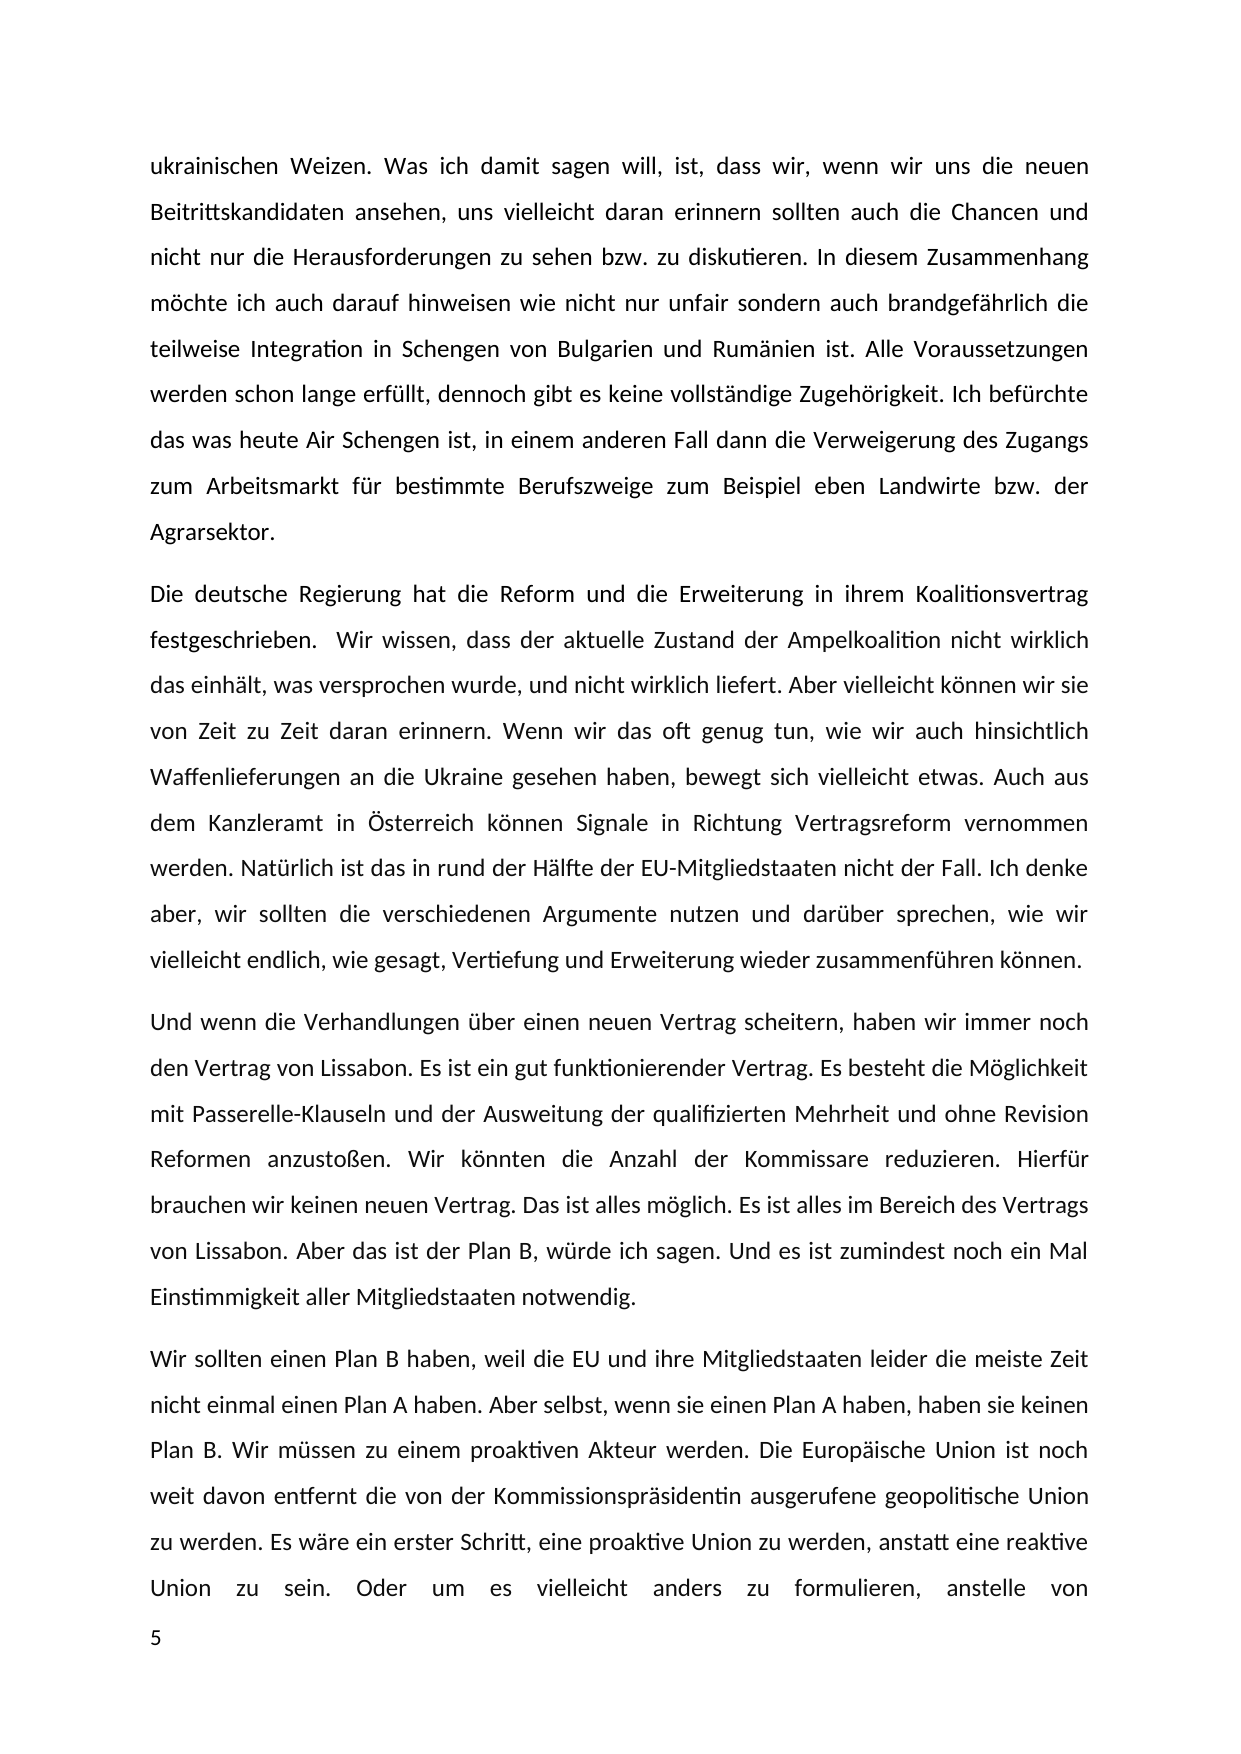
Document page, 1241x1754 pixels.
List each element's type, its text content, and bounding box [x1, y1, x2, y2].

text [150, 150, 1090, 546]
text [150, 1343, 1090, 1602]
text Die deutsche Regierung hat die Reform und die Erweiterung in ihrem Koalitionsvertrag festgeschrieben. Wir wissen, dass der aktuelle Zustand der Ampelkoalition nicht wirklich das einhält, was versprochen wurde, und nicht wirklich liefert. Aber vielleicht können wir sie von Zeit zu Zeit daran erinnern. Wenn wir das oft genug tun, wie wir auch hinsichtlich Waffenlieferungen an die Ukraine gesehen haben, bewegt sich vielleicht etwas. Auch aus dem Kanzleramt in Österreich können Signale in Richtung Vertragsreform vernommen werden. Natürlich ist das in rund der Hälfte der EU-Mitgliedstaaten nicht der Fall. Ich denke aber, wir sollten die verschiedenen Argumente nutzen und darüber sprechen, wie wir vielleicht endlich, wie gesagt, Vertiefung und Erweiterung wieder zusammenführen können. [150, 578, 1090, 974]
text Und wenn die Verhandlungen über einen neuen Vertrag scheitern, haben wir immer noch den Vertrag von Lissabon. Es ist ein gut funktionierender Vertrag. Es besteht die Möglichkeit mit Passerelle-Klauseln und der Ausweitung der qualifizierten Mehrheit und ohne Revision Reformen anzustoßen. Wir könnten die Anzahl der Kommissare reduzieren. Hierfür brauchen wir keinen neuen Vertrag. Das ist alles möglich. Es ist alles im Bereich des Vertrags von Lissabon. Aber das ist der Plan B, würde ich sagen. Und es ist zumindest noch ein Mal Einstimmigkeit aller Mitgliedstaaten notwendig. [150, 1006, 1090, 1311]
